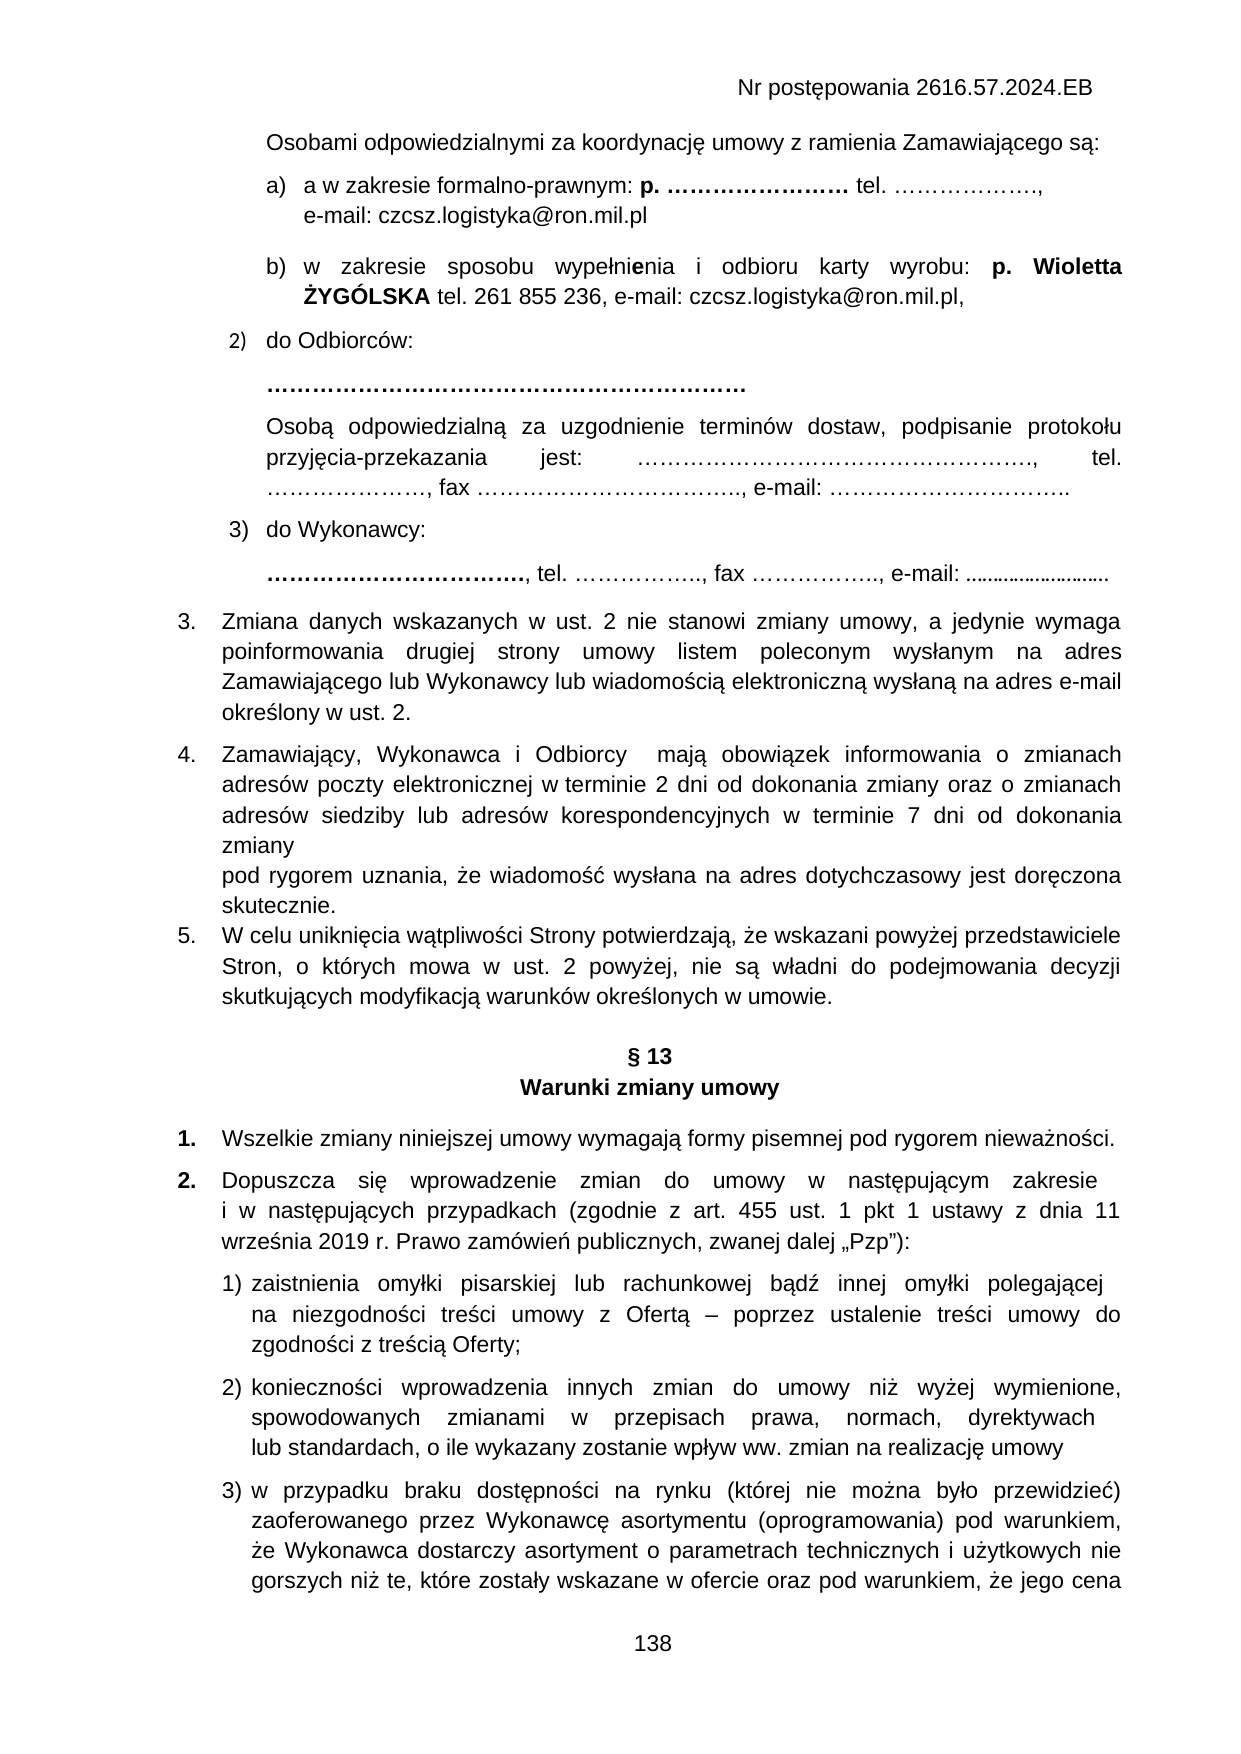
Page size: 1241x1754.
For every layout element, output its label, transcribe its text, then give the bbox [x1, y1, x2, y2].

text Osobami odpowiedzialnymi za koordynację umowy z ramienia Zamawiającego są: [266, 129, 1122, 155]
text § 13 Warunki zmiany umowy [177, 1043, 1122, 1100]
list do Wykonawcy: [229, 516, 1122, 543]
list Dopuszcza się wprowadzenie zmian do umowy w następującym zakresie i w następujących przypadkach (zgodnie z art. 455 ust. 1 pkt 1 ustawy z dnia 11 września 2019 r. Prawo zamówień publicznych, zwanej dalej „Pzp”): [177, 1167, 1122, 1254]
list a w zakresie formalno-prawnym: p. …………………… tel. ………………., e-mail: czcsz.logistyka@ron.mil.pl [266, 172, 1122, 228]
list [222, 1477, 1122, 1594]
list konieczności wprowadzenia innych zmian do umowy niż wyżej wymienione, spowodowanych zmianami w przepisach prawa, normach, dyrektywach lub standardach, o ile wykazany zostanie wpływ ww. zmian na realizację umowy [222, 1373, 1122, 1460]
list Zamawiający, Wykonawca i Odbiorcy mają obowiązek informowania o zmianach adresów poczty elektronicznej w terminie 2 dni od dokonania zmiany oraz o zmianach adresów siedziby lub adresów korespondencyjnych w terminie 7 dni od dokonania zmiany pod rygorem uznania, że wiadomość wysłana na adres dotychczasowy jest doręczona skutecznie. [177, 741, 1122, 919]
list zaistnienia omyłki pisarskiej lub rachunkowej bądź innej omyłki polegającej na niezgodności treści umowy z Ofertą – poprzez ustalenie treści umowy do zgodności z treścią Oferty; [222, 1270, 1122, 1357]
list do Odbiorców: [228, 326, 1122, 354]
text Osobą odpowiedzialną za uzgodnienie terminów dostaw, podpisanie protokołu przyjęcia-przekazania jest: ……………………………………………., tel. …………………, fax …………………………….., e-mail: ………………………….. [266, 413, 1122, 500]
list Wszelkie zmiany niniejszej umowy wymagają formy pisemnej pod rygorem nieważności. [177, 1124, 1122, 1151]
list W celu uniknięcia wątpliwości Strony potwierdzają, że wskazani powyżej przedstawiciele Stron, o których mowa w ust. 2 powyżej, nie są władni do podejmowania decyzji skutkujących modyfikacją warunków określonych w umowie. [177, 922, 1122, 1009]
list w zakresie sposobu wypełnienia i odbioru karty wyrobu: p. Wioletta ŻYGÓLSKA tel. 261 855 236, e-mail: czcsz.logistyka@ron.mil.pl, [266, 253, 1122, 309]
text ……………………………………………………… [266, 371, 1122, 397]
list Zmiana danych wskazanych w ust. 2 nie stanowi zmiany umowy, a jedynie wymaga poinformowania drugiej strony umowy listem poleconym wysłanym na adres Zamawiającego lub Wykonawcy lub wiadomością elektroniczną wysłaną na adres e-mail określony w ust. 2. [177, 608, 1122, 725]
text ……………………………., tel. …………….., fax …………….., e-mail: ……………………… [266, 559, 1122, 587]
